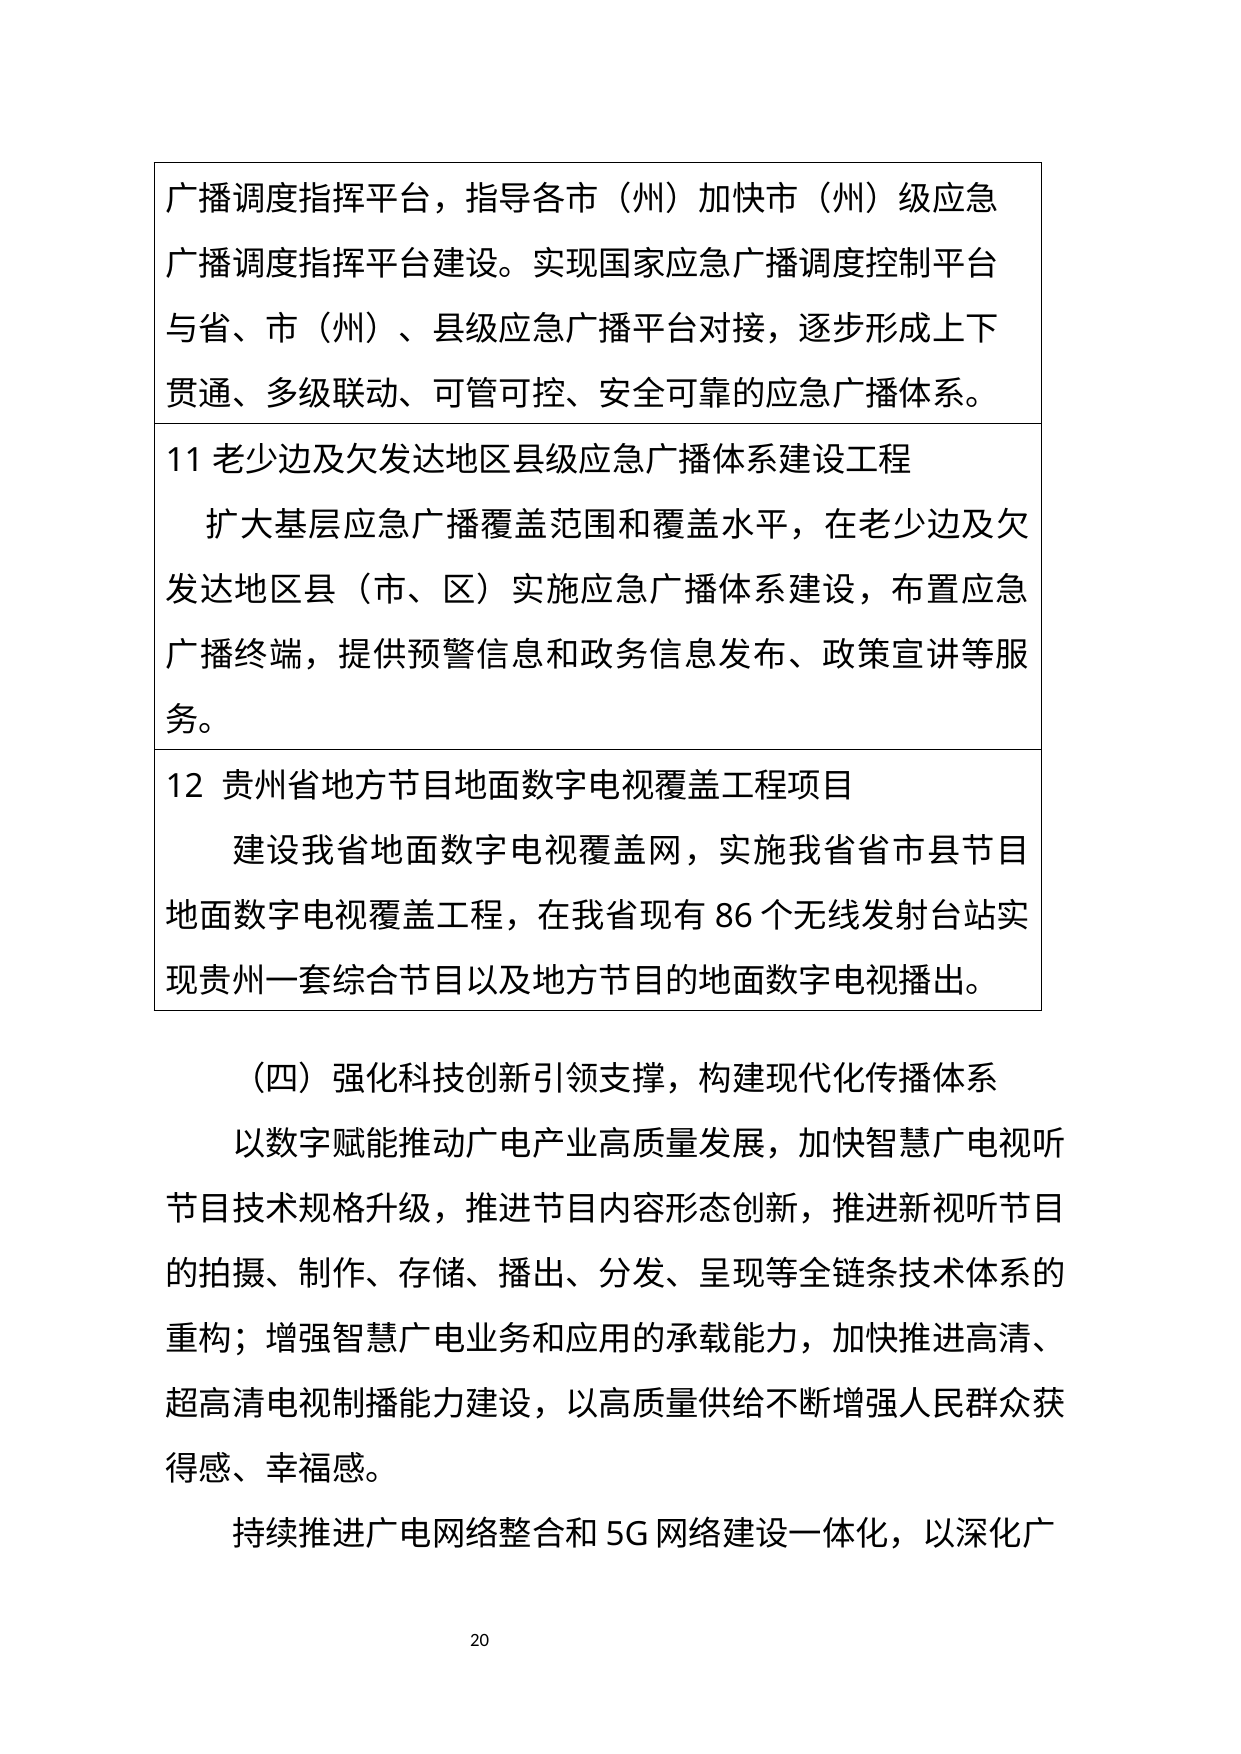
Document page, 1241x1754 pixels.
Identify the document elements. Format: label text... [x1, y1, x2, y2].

list 以数字赋能推动广电产业高质量发展，加快智慧广电视听节目技术规格升级，推进节目内容形态创新，推进新视听节目的拍摄、制作、存储、播出、分发、呈现等全链条技术体系的重构；增强智慧广电业务和应用的承载能力，加快推进高清、超高清电视制播能力建设，以高质量供给不断增强人民群众获得感、幸福感。 [165, 1109, 1075, 1499]
subtitle （四）强化科技创新引领支撑，构建现代化传播体系 [165, 1044, 1075, 1109]
table_cell 11 老少边及欠发达地区县级应急广播体系建设工程 扩大基层应急广播覆盖范围和覆盖水平，在老少边及欠发达地区县（市、区）实施应急广播体系建设，布置应急广播终端，提供预警信息和政务信息发布、政策宣讲等服务。 [155, 424, 1041, 749]
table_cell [155, 163, 1041, 423]
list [165, 1499, 1075, 1564]
table_cell 12 贵州省地方节目地面数字电视覆盖工程项目 建设我省地面数字电视覆盖网，实施我省省市县节目地面数字电视覆盖工程，在我省现有86个无线发射台站实现贵州一套综合节目以及地方节目的地面数字电视播出。 [155, 750, 1041, 1010]
